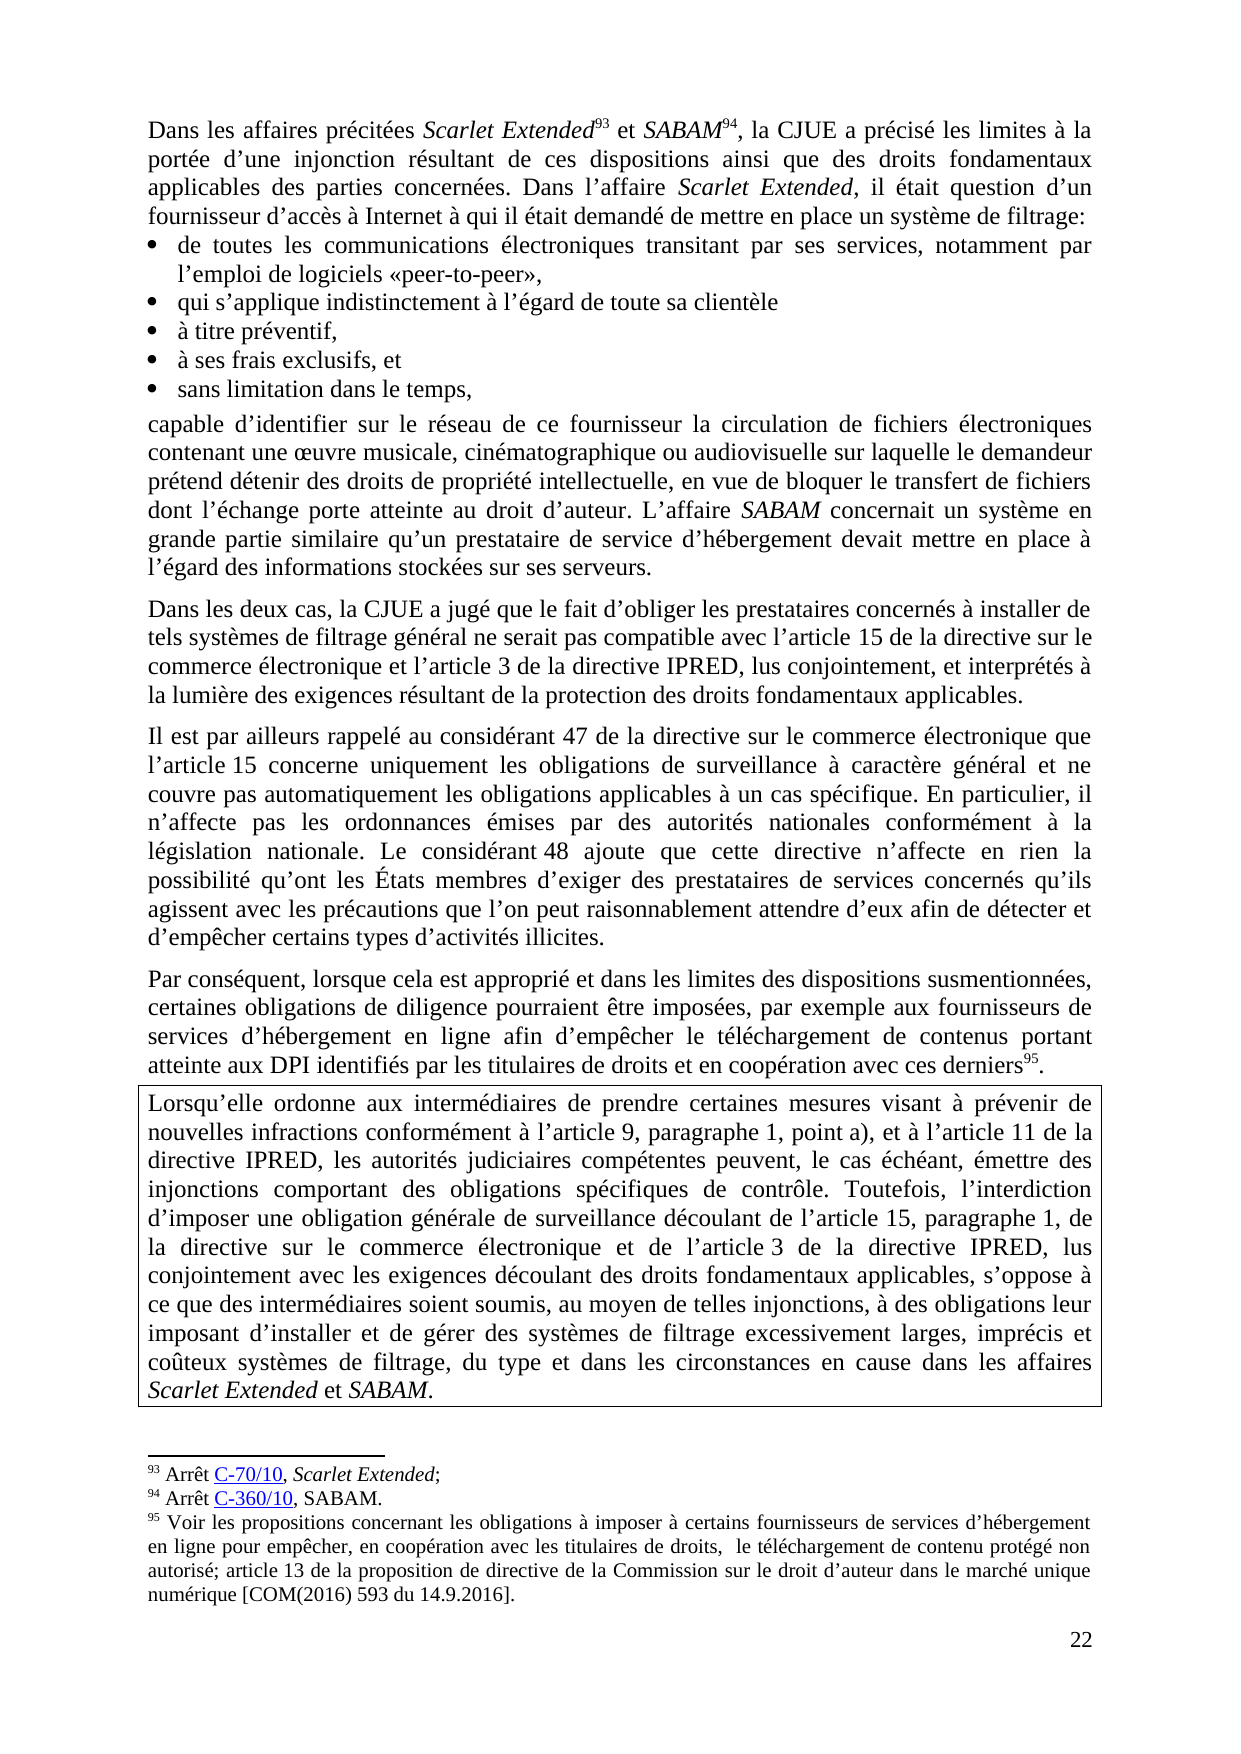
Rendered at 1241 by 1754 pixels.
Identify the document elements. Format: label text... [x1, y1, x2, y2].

text Il est par ailleurs rappelé au considérant 47 de la directive sur le commerce électronique que l’article 15 concerne uniquement les obligations de surveillance à caractère général et ne couvre pas automatiquement les obligations applicables à un cas spécifique. En particulier, il n’affecte pas les ordonnances émises par des autorités nationales conformément à la législation nationale. Le considérant 48 ajoute que cette directive n’affecte en rien la possibilité qu’ont les États membres d’exiger des prestataires de services concernés qu’ils agissent avec les précautions que l’on peut raisonnablement attendre d’eux afin de détecter et d’empêcher certains types d’activités illicites. [148, 721, 1093, 951]
list Par conséquent, lorsque cela est approprié et dans les limites des dispositions susmentionnées, certaines obligations de diligence pourraient être imposées, par exemple aux fournisseurs de services d’hébergement en ligne afin d’empêcher le téléchargement de contenus portant atteinte aux DPI identifiés par les titulaires de droits et en coopération avec ces derniers. [148, 964, 1093, 1079]
list à ses frais exclusifs, et [148, 345, 1093, 374]
list de toutes les communications électroniques transitant par ses services, notamment par l’emploi de logiciels «peer-to-peer», [148, 230, 1093, 287]
text Lorsqu’elle ordonne aux intermédiaires de prendre certaines mesures visant à prévenir de nouvelles infractions conformément à l’article 9, paragraphe 1, point a), et à l’article 11 de la directive IPRED, les autorités judiciaires compétentes peuvent, le cas échéant, émettre des injonctions comportant des obligations spécifiques de contrôle. Toutefois, l’interdiction d’imposer une obligation générale de surveillance découlant de l’article 15, paragraphe 1, de la directive sur le commerce électronique et de l’article 3 de la directive IPRED, lus conjointement avec les exigences découlant des droits fondamentaux applicables, s’oppose à ce que des intermédiaires soient soumis, au moyen de telles injonctions, à des obligations leur imposant d’installer et de gérer des systèmes de filtrage excessivement larges, imprécis et coûteux systèmes de filtrage, du type et dans les circonstances en cause dans les affaires Scarlet Extended et SABAM. [139, 1086, 1101, 1406]
list sans limitation dans le temps, [148, 374, 1093, 402]
text Dans les deux cas, la CJUE a jugé que le fait d’obliger les prestataires concernés à installer de tels systèmes de filtrage général ne serait pas compatible avec l’article 15 de la directive sur le commerce électronique et l’article 3 de la directive IPRED, lus conjointement, et interprétés à la lumière des exigences résultant de la protection des droits fondamentaux applicables. [148, 594, 1093, 709]
text capable d’identifier sur le réseau de ce fournisseur la circulation de fichiers électroniques contenant une œuvre musicale, cinématographique ou audiovisuelle sur laquelle le demandeur prétend détenir des droits de propriété intellectuelle, en vue de bloquer le transfert de fichiers dont l’échange porte atteinte au droit d’auteur. L’affaire SABAM concernait un système en grande partie similaire qu’un prestataire de service d’hébergement devait mettre en place à l’égard des informations stockées sur ses serveurs. [148, 409, 1093, 581]
text Dans les affaires précitées Scarlet Extended et SABAM, la CJUE a précisé les limites à la portée d’une injonction résultant de ces dispositions ainsi que des droits fondamentaux applicables des parties concernées. Dans l’affaire Scarlet Extended, il était question d’un fournisseur d’accès à Internet à qui il était demandé de mettre en place un système de filtrage: [148, 115, 1093, 230]
list à titre préventif, [148, 316, 1093, 345]
list qui s’applique indistinctement à l’égard de toute sa clientèle [148, 287, 1093, 316]
